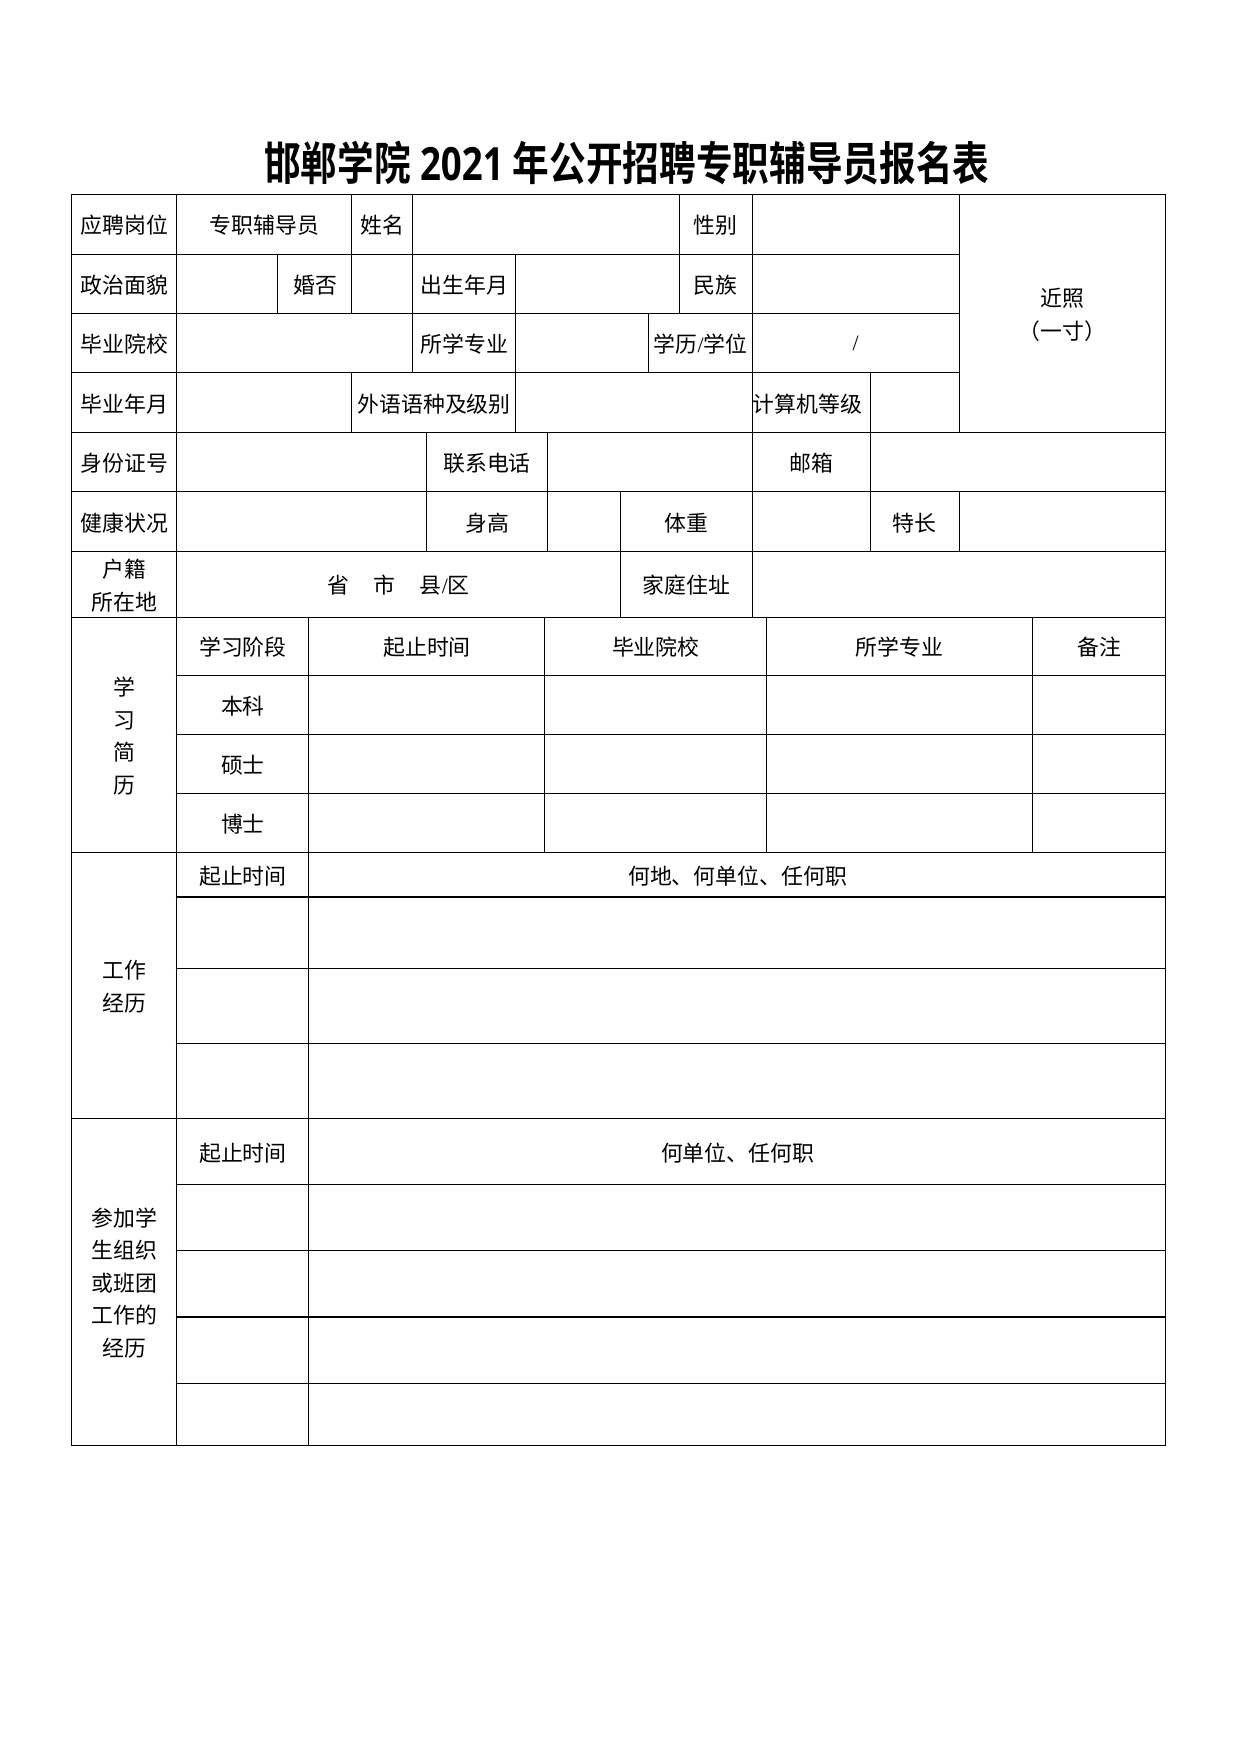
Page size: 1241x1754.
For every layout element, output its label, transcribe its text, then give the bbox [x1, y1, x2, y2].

table_cell [309, 735, 544, 793]
table_cell [767, 735, 1032, 793]
table_cell [177, 898, 308, 968]
table_cell 婚否 [278, 255, 351, 313]
table_cell [767, 794, 1032, 852]
table_cell [309, 1384, 1165, 1444]
table_cell [516, 314, 648, 372]
table_cell [545, 735, 766, 793]
table_cell 联系电话 [427, 433, 547, 491]
table_cell [753, 552, 1165, 617]
table_header 应聘岗位 [72, 195, 176, 253]
table_cell 出生年月 [413, 255, 515, 313]
table_cell 硕士 [177, 735, 308, 793]
table_header 姓名 [352, 195, 412, 253]
table_cell [1033, 676, 1165, 734]
table_cell [753, 255, 959, 313]
table_cell 何单位、任何职 [309, 1119, 1165, 1184]
table_cell 所学专业 [767, 618, 1032, 675]
table_cell [548, 492, 620, 551]
table_cell [309, 1044, 1165, 1118]
table_cell [545, 794, 766, 852]
table_cell 参加学生组织或班团工作的经历 [72, 1119, 176, 1444]
table_cell [960, 492, 1165, 551]
table_cell [309, 1251, 1165, 1316]
table_cell [177, 433, 426, 491]
table_cell 毕业院校 [72, 314, 176, 372]
table_cell [871, 433, 1165, 491]
table_cell [753, 492, 870, 551]
table_cell 毕业院校 [545, 618, 766, 675]
table_header 专职辅导员 [177, 195, 351, 253]
table_cell 外语语种及级别 [352, 373, 515, 432]
table_cell [352, 255, 412, 313]
table_cell [177, 969, 308, 1043]
table_cell [177, 1384, 308, 1444]
table_cell 起止时间 [177, 1119, 308, 1184]
table_cell [177, 492, 426, 551]
table_cell 学历/学位 [649, 314, 752, 372]
table_cell 计算机等级 [753, 373, 870, 432]
table_cell 省 市 县/区 [177, 552, 620, 617]
table_cell [767, 676, 1032, 734]
table_cell 身份证号 [72, 433, 176, 491]
table_cell [516, 255, 679, 313]
table_cell 工作 经历 [72, 853, 176, 1118]
table_cell 所学专业 [413, 314, 515, 372]
table_header [413, 195, 679, 253]
table_cell 民族 [680, 255, 752, 313]
table_cell 家庭住址 [621, 552, 752, 617]
table_cell [177, 1044, 308, 1118]
table_cell [309, 1318, 1165, 1382]
table_cell 起止时间 [177, 853, 308, 896]
table_cell 学习阶段 [177, 618, 308, 675]
table_cell [548, 433, 752, 491]
table_cell 特长 [871, 492, 959, 551]
table_cell 健康状况 [72, 492, 176, 551]
table_cell / [753, 314, 959, 372]
table_cell [871, 373, 959, 432]
table_cell [177, 373, 351, 432]
table_cell [177, 1185, 308, 1250]
text 邯郸学院2021年公开招聘专职辅导员报名表 [204, 127, 1049, 194]
table_cell [309, 794, 544, 852]
table_cell [1033, 735, 1165, 793]
table_header 近照 （一寸） [960, 195, 1165, 432]
table_cell [545, 676, 766, 734]
table_header [753, 195, 959, 253]
table_cell [177, 1318, 308, 1382]
table_cell 本科 [177, 676, 308, 734]
table_cell [177, 314, 412, 372]
table_cell [1033, 794, 1165, 852]
table_cell 学 习 简 历 [72, 618, 176, 852]
table_cell 博士 [177, 794, 308, 852]
table_cell [309, 969, 1165, 1043]
table_cell 邮箱 [753, 433, 870, 491]
table_cell [177, 1251, 308, 1316]
table_cell 毕业年月 [72, 373, 176, 432]
table_cell 户籍 所在地 [72, 552, 176, 617]
table_cell 体重 [621, 492, 752, 551]
table_cell [516, 373, 752, 432]
table_cell [309, 898, 1165, 968]
table_cell 政治面貌 [72, 255, 176, 313]
table_cell 何地、何单位、任何职 [309, 853, 1165, 896]
table_cell [177, 255, 277, 313]
table_cell 起止时间 [309, 618, 544, 675]
table_cell [309, 676, 544, 734]
table_header 性别 [680, 195, 752, 253]
table_cell 身高 [427, 492, 547, 551]
table_cell 备注 [1033, 618, 1165, 675]
table_cell [309, 1185, 1165, 1250]
